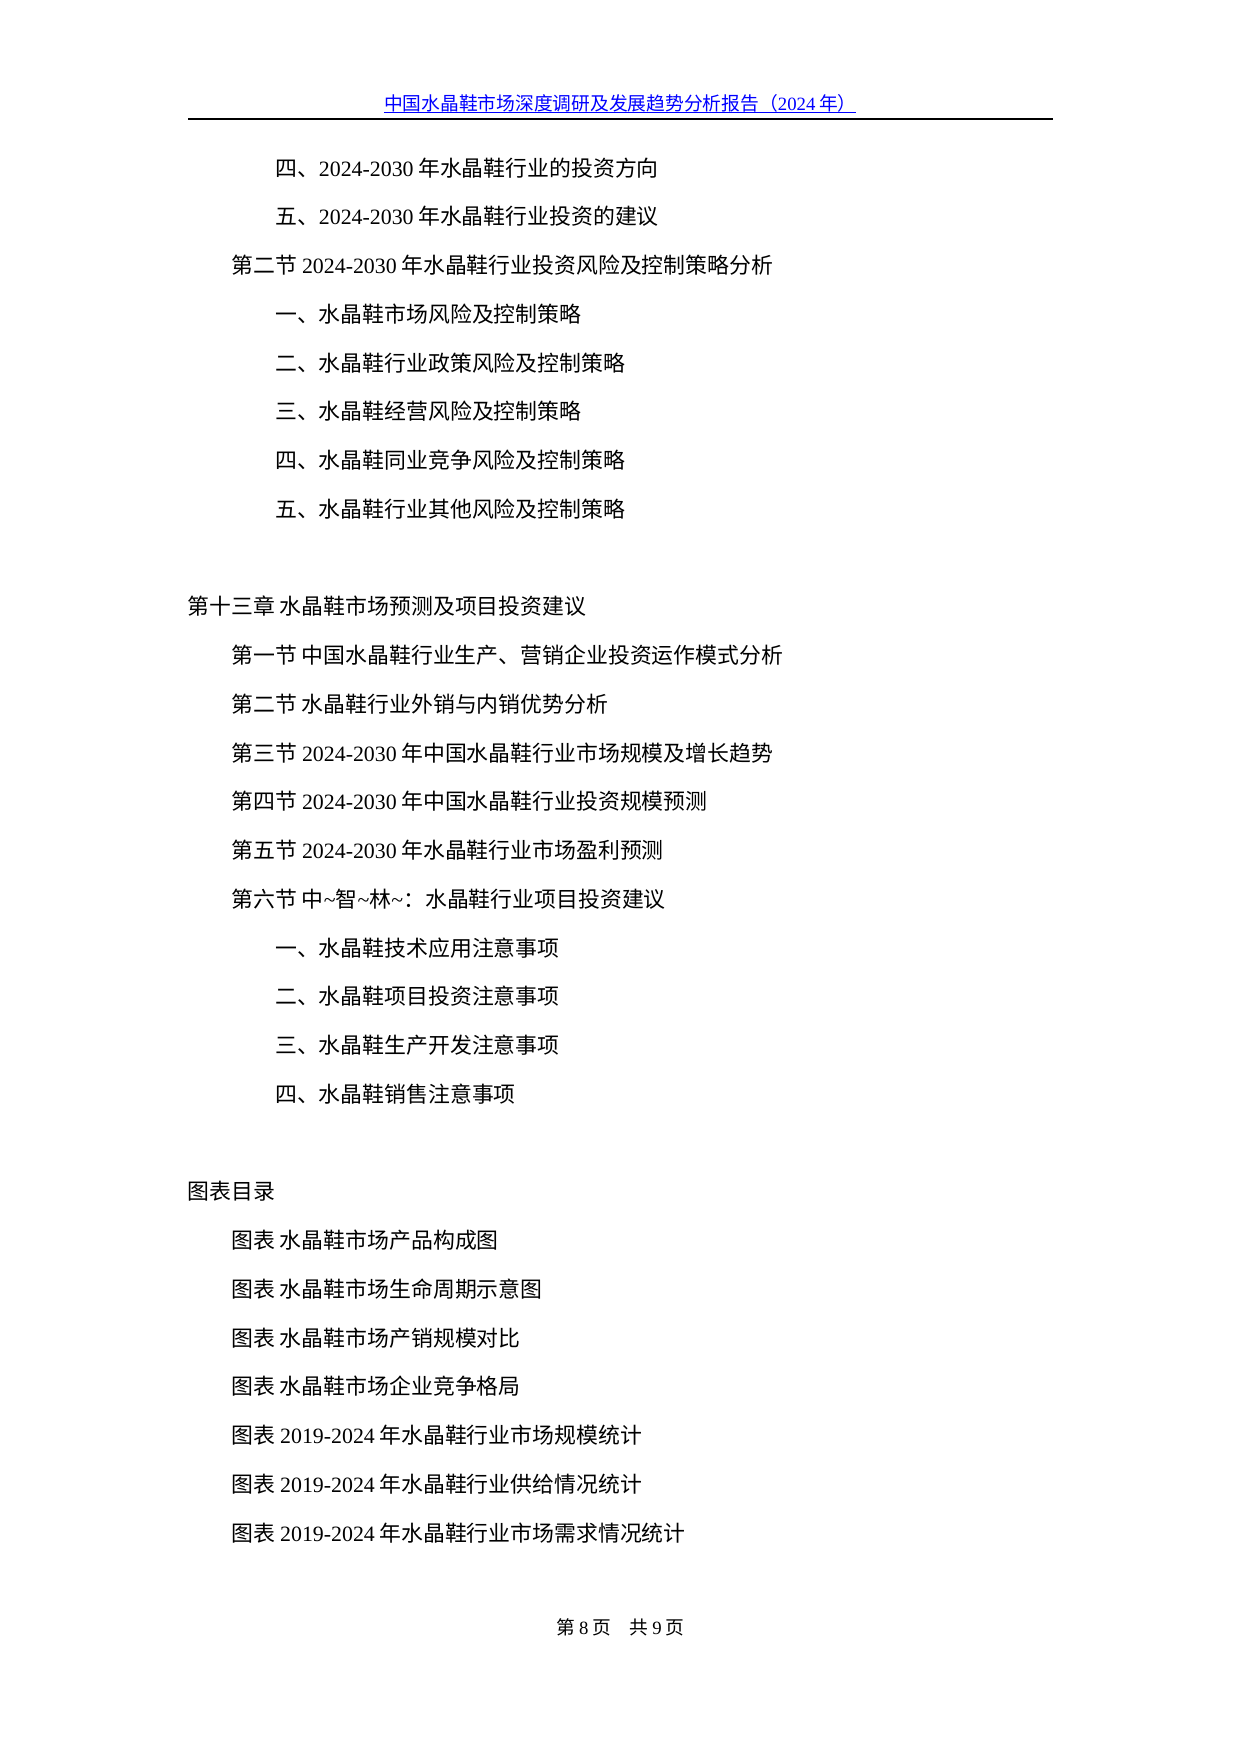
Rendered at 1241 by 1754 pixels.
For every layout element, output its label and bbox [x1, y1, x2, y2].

text [187, 150, 1053, 1548]
